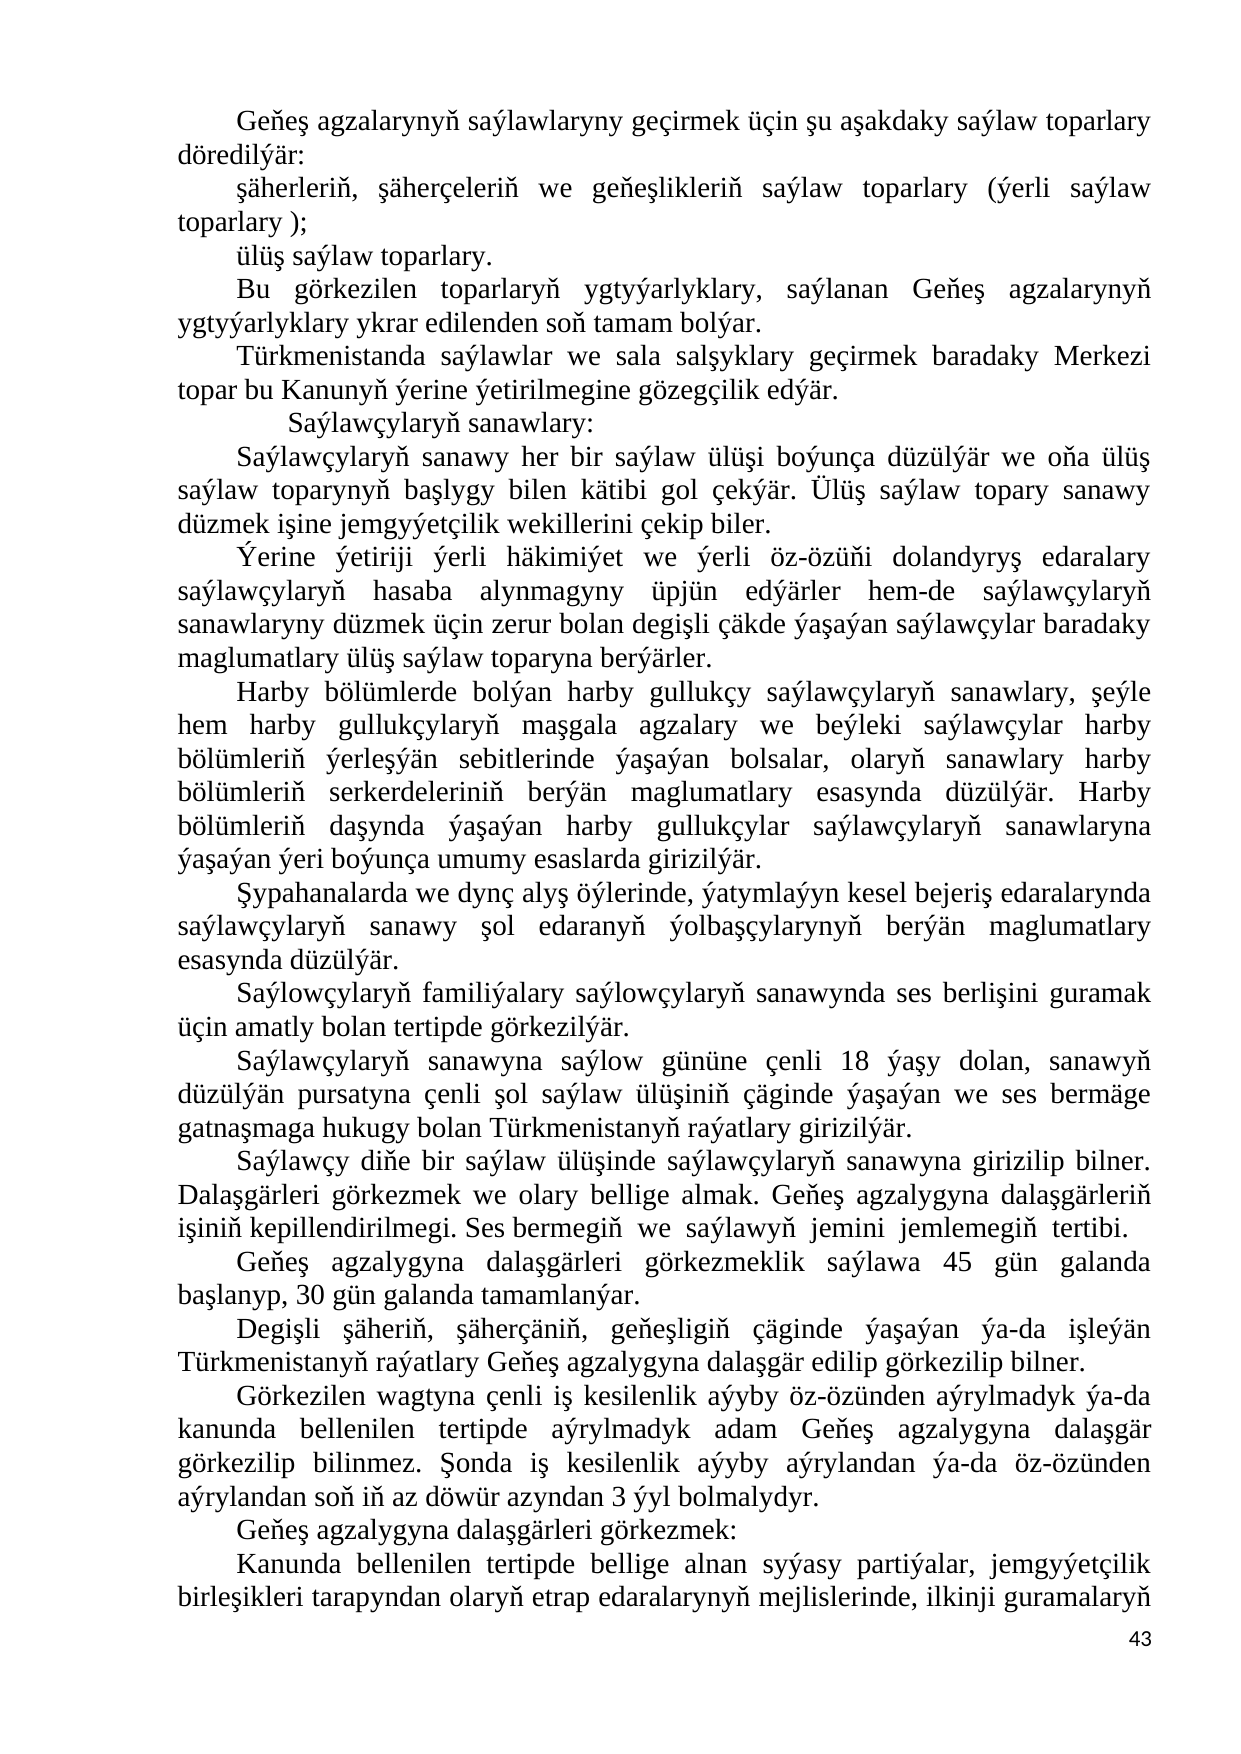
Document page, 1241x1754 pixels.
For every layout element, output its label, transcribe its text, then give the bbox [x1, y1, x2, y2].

text şäherleriň, şäherçeleriň we geňeşlikleriň saýlaw toparlary (ýerli saýlaw toparlary ); [177, 171, 1152, 238]
text Harby bölümlerde bolýan harby gullukçy saýlawçylaryň sanawlary, şeýle hem harby gullukçylaryň maşgala agzalary we beýleki saýlawçylar harby bölümleriň ýerleşýän sebitlerinde ýaşaýan bolsalar, olaryň sanawlary harby bölümleriň serkerdeleriniň berýän maglumatlary esasynda düzülýär. Harby bölümleriň daşynda ýaşaýan harby gullukçylar saýlawçylaryň sanawlaryna ýaşaýan ýeri boýunça umumy esaslarda girizilýär. [177, 674, 1152, 875]
text Saýlowçylaryň familiýalary saýlowçylaryň sanawynda ses berlişini guramak üçin amatly bolan tertipde görkezilýär. [177, 976, 1152, 1043]
text Görkezilen wagtyna çenli iş kesilenlik aýyby öz-özünden aýrylmadyk ýa-da kanunda bellenilen tertipde aýrylmadyk adam Geňeş agzalygyna dalaşgär görkezilip bilinmez. Şonda iş kesilenlik aýyby aýrylandan ýa-da öz-özünden aýrylandan soň iň az döwür azyndan 3 ýyl bolmalydyr. [177, 1378, 1152, 1512]
text Geňeş agzalarynyň saýlawlaryny geçirmek üçin şu aşakdaky saýlaw toparlary döredilýär: [177, 103, 1152, 171]
text Geňeş agzalygyna dalaşgärleri görkezmeklik saýlawa 45 gün galanda başlanyp, 30 gün galanda tamamlanýar. [177, 1244, 1152, 1311]
text Ýerine ýetiriji ýerli häkimiýet we ýerli öz-özüňi dolandyryş edaralary saýlawçylaryň hasaba alynmagyny üpjün edýärler hem-de saýlawçylaryň sanawlaryny düzmek üçin zerur bolan degişli çäkde ýaşaýan saýlawçylar baradaky maglumatlary ülüş saýlaw toparyna berýärler. [177, 539, 1152, 674]
text Geňeş agzalygyna dalaşgärleri görkezmek: [177, 1512, 1152, 1546]
text Saýlawçylaryň sanawlary: [177, 405, 1152, 439]
text Türkmenistanda saýlawlar we sala salşyklary geçirmek baradaky Merkezi topar bu Kanunyň ýerine ýetirilmegine gözegçilik edýär. [177, 338, 1152, 405]
text Bu görkezilen toparlaryň ygtyýarlyklary, saýlanan Geňeş agzalarynyň ygtyýarlyklary ykrar edilenden soň tamam bolýar. [177, 271, 1152, 338]
text Saýlawçylaryň sanawyna saýlow gününe çenli 18 ýaşy dolan, sanawyň düzülýän pursatyna çenli şol saýlaw ülüşiniň çäginde ýaşaýan we ses bermäge gatnaşmaga hukugy bolan Türkmenistanyň raýatlary girizilýär. [177, 1043, 1152, 1143]
text Saýlawçy diňe bir saýlaw ülüşinde saýlawçylaryň sanawyna girizilip bilner. Dalaşgärleri görkezmek we olary bellige almak. Geňeş agzalygyna dalaşgärleriň işiniň kepillendirilmegi. Ses bermegiň we saýlawyň jemini jemlemegiň tertibi. [177, 1143, 1152, 1244]
text Degişli şäheriň, şäherçäniň, geňeşligiň çäginde ýaşaýan ýa-da işleýän Türkmenistanyň raýatlary Geňeş agzalygyna dalaşgär edilip görkezilip bilner. [177, 1311, 1152, 1378]
text ülüş saýlaw toparlary. [177, 238, 1152, 271]
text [177, 1546, 1152, 1613]
text Saýlawçylaryň sanawy her bir saýlaw ülüşi boýunça düzülýär we oňa ülüş saýlaw toparynyň başlygy bilen kätibi gol çekýär. Ülüş saýlaw topary sanawy düzmek işine jemgyýetçilik wekillerini çekip biler. [177, 439, 1152, 539]
text Şypahanalarda we dynç alyş öýlerinde, ýatymlaýyn kesel bejeriş edaralarynda saýlawçylaryň sanawy şol edaranyň ýolbaşçylarynyň berýän maglumatlary esasynda düzülýär. [177, 875, 1152, 976]
